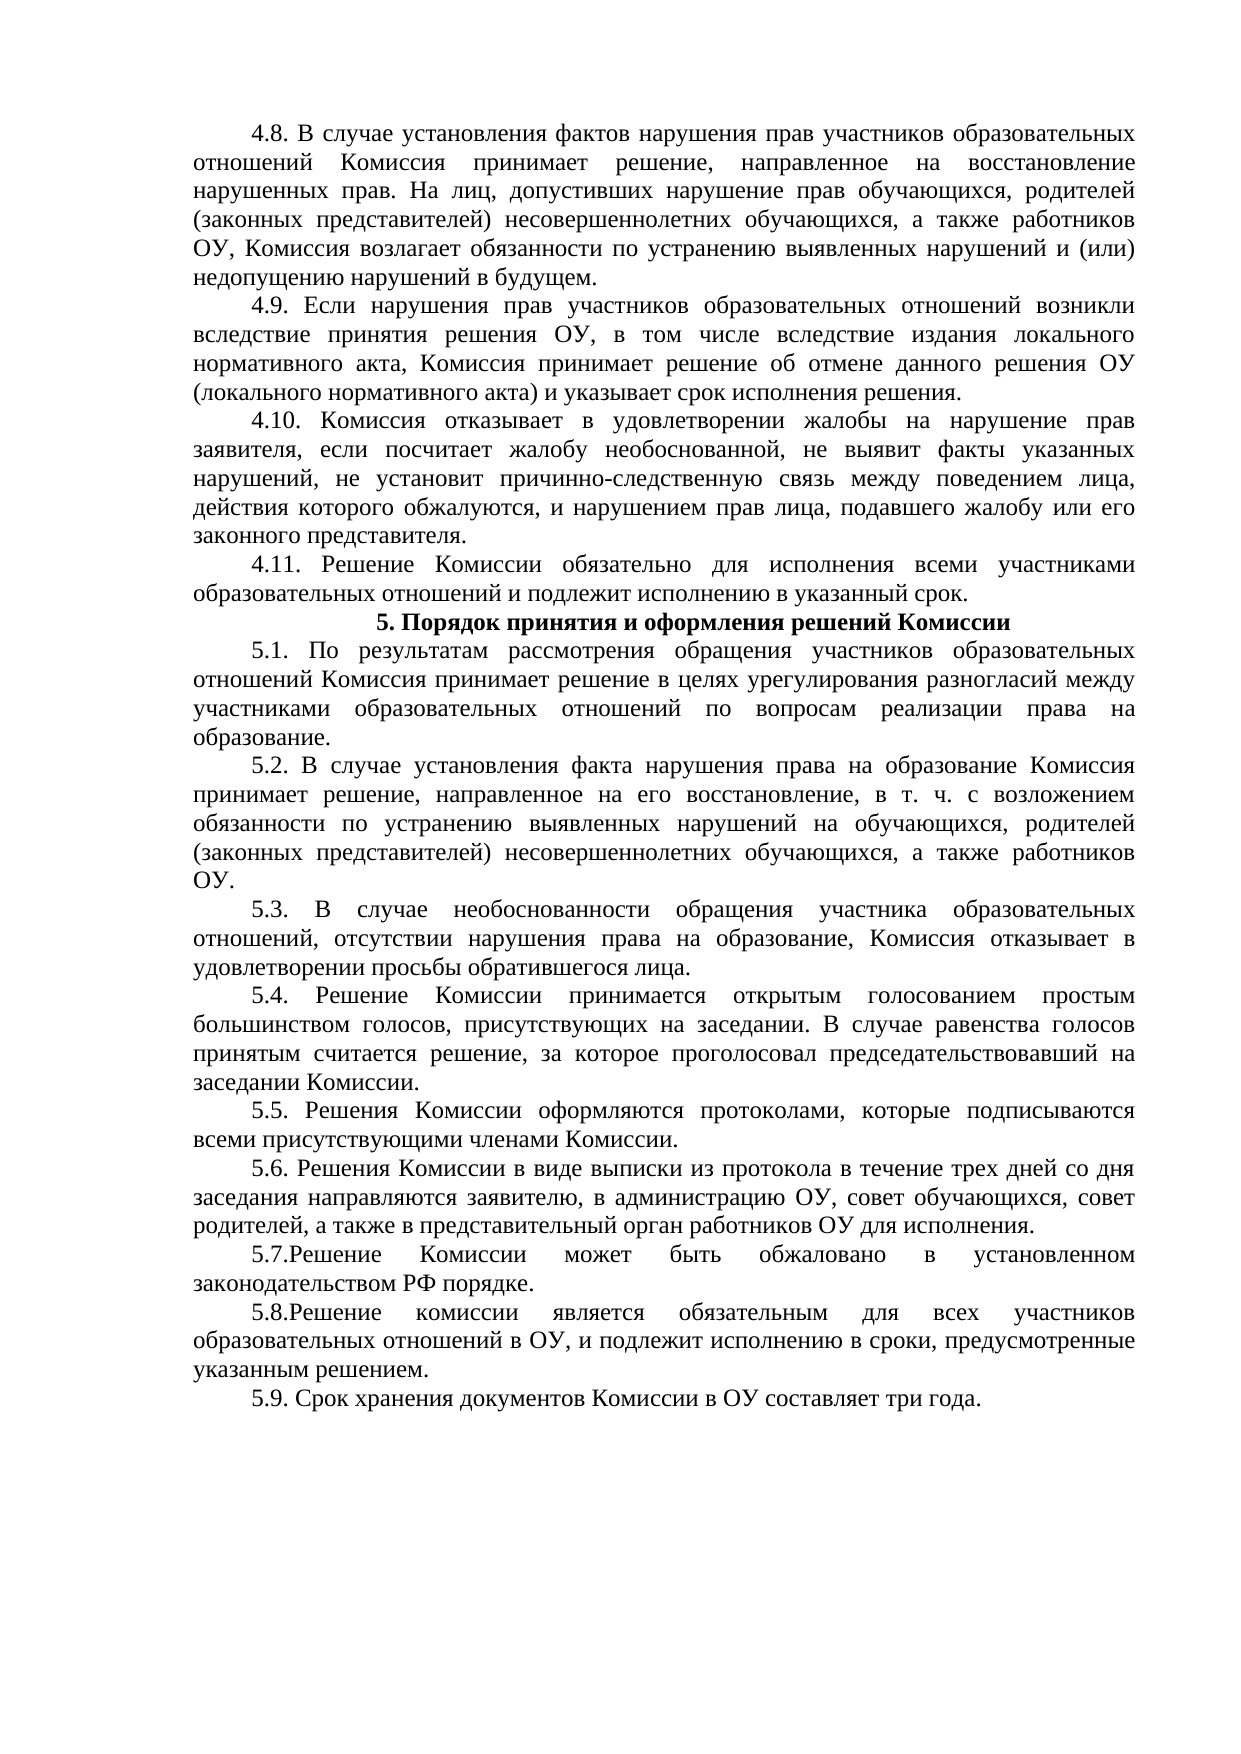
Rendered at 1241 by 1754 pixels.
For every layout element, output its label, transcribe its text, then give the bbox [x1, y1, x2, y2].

text 4.11. Решение Комиссии обязательно для исполнения всеми участниками образовательных отношений и подлежит исполнению в указанный срок. [193, 549, 1136, 607]
text 5.5. Решения Комиссии оформляются протоколами, которые подписываются всеми присутствующими членами Комиссии. [193, 1096, 1136, 1153]
text 5.9. Срок хранения документов Комиссии в ОУ составляет три года. [193, 1383, 1136, 1412]
text 4.10. Комиссия отказывает в удовлетворении жалобы на нарушение прав заявителя, если посчитает жалобу необоснованной, не выявит факты указанных нарушений, не установит причинно-следственную связь между поведением лица, действия которого обжалуются, и нарушением прав лица, подавшего жалобу или его законного представителя. [193, 406, 1136, 549]
text 5.7.Решение Комиссии может быть обжаловано в установленном законодательством РФ порядке. [193, 1239, 1136, 1297]
text 5.6. Решения Комиссии в виде выписки из протокола в течение трех дней со дня заседания направляются заявителю, в администрацию ОУ, совет обучающихся, совет родителей, а также в представительный орган работников ОУ для исполнения. [193, 1153, 1136, 1239]
text 5.8.Решение комиссии является обязательным для всех участников образовательных отношений в ОУ, и подлежит исполнению в сроки, предусмотренные указанным решением. [193, 1297, 1136, 1383]
text 4.8. В случае установления фактов нарушения прав участников образовательных отношений Комиссия принимает решение, направленное на восстановление нарушенных прав. На лиц, допустивших нарушение прав обучающихся, родителей (законных представителей) несовершеннолетних обучающихся, а также работников ОУ, Комиссия возлагает обязанности по устранению выявленных нарушений и (или) недопущению нарушений в будущем. [193, 118, 1136, 291]
text 5.4. Решение Комиссии принимается открытым голосованием простым большинством голосов, присутствующих на заседании. В случае равенства голосов принятым считается решение, за которое проголосовал председательствовавший на заседании Комиссии. [193, 981, 1136, 1096]
text 4.9. Если нарушения прав участников образовательных отношений возникли вследствие принятия решения ОУ, в том числе вследствие издания локального нормативного акта, Комиссия принимает решение об отмене данного решения ОУ (локального нормативного акта) и указывает срок исполнения решения. [193, 291, 1136, 406]
text 5. Порядок принятия и оформления решений Комиссии [193, 607, 1136, 636]
text 5.2. В случае установления факта нарушения права на образование Комиссия принимает решение, направленное на его восстановление, в т. ч. с возложением обязанности по устранению выявленных нарушений на обучающихся, родителей (законных представителей) несовершеннолетних обучающихся, а также работников ОУ. [193, 751, 1136, 894]
text 5.3. В случае необоснованности обращения участника образовательных отношений, отсутствии нарушения права на образование, Комиссия отказывает в удовлетворении просьбы обратившегося лица. [193, 894, 1136, 981]
text 5.1. По результатам рассмотрения обращения участников образовательных отношений Комиссия принимает решение в целях урегулирования разногласий между участниками образовательных отношений по вопросам реализации права на образование. [193, 636, 1136, 751]
